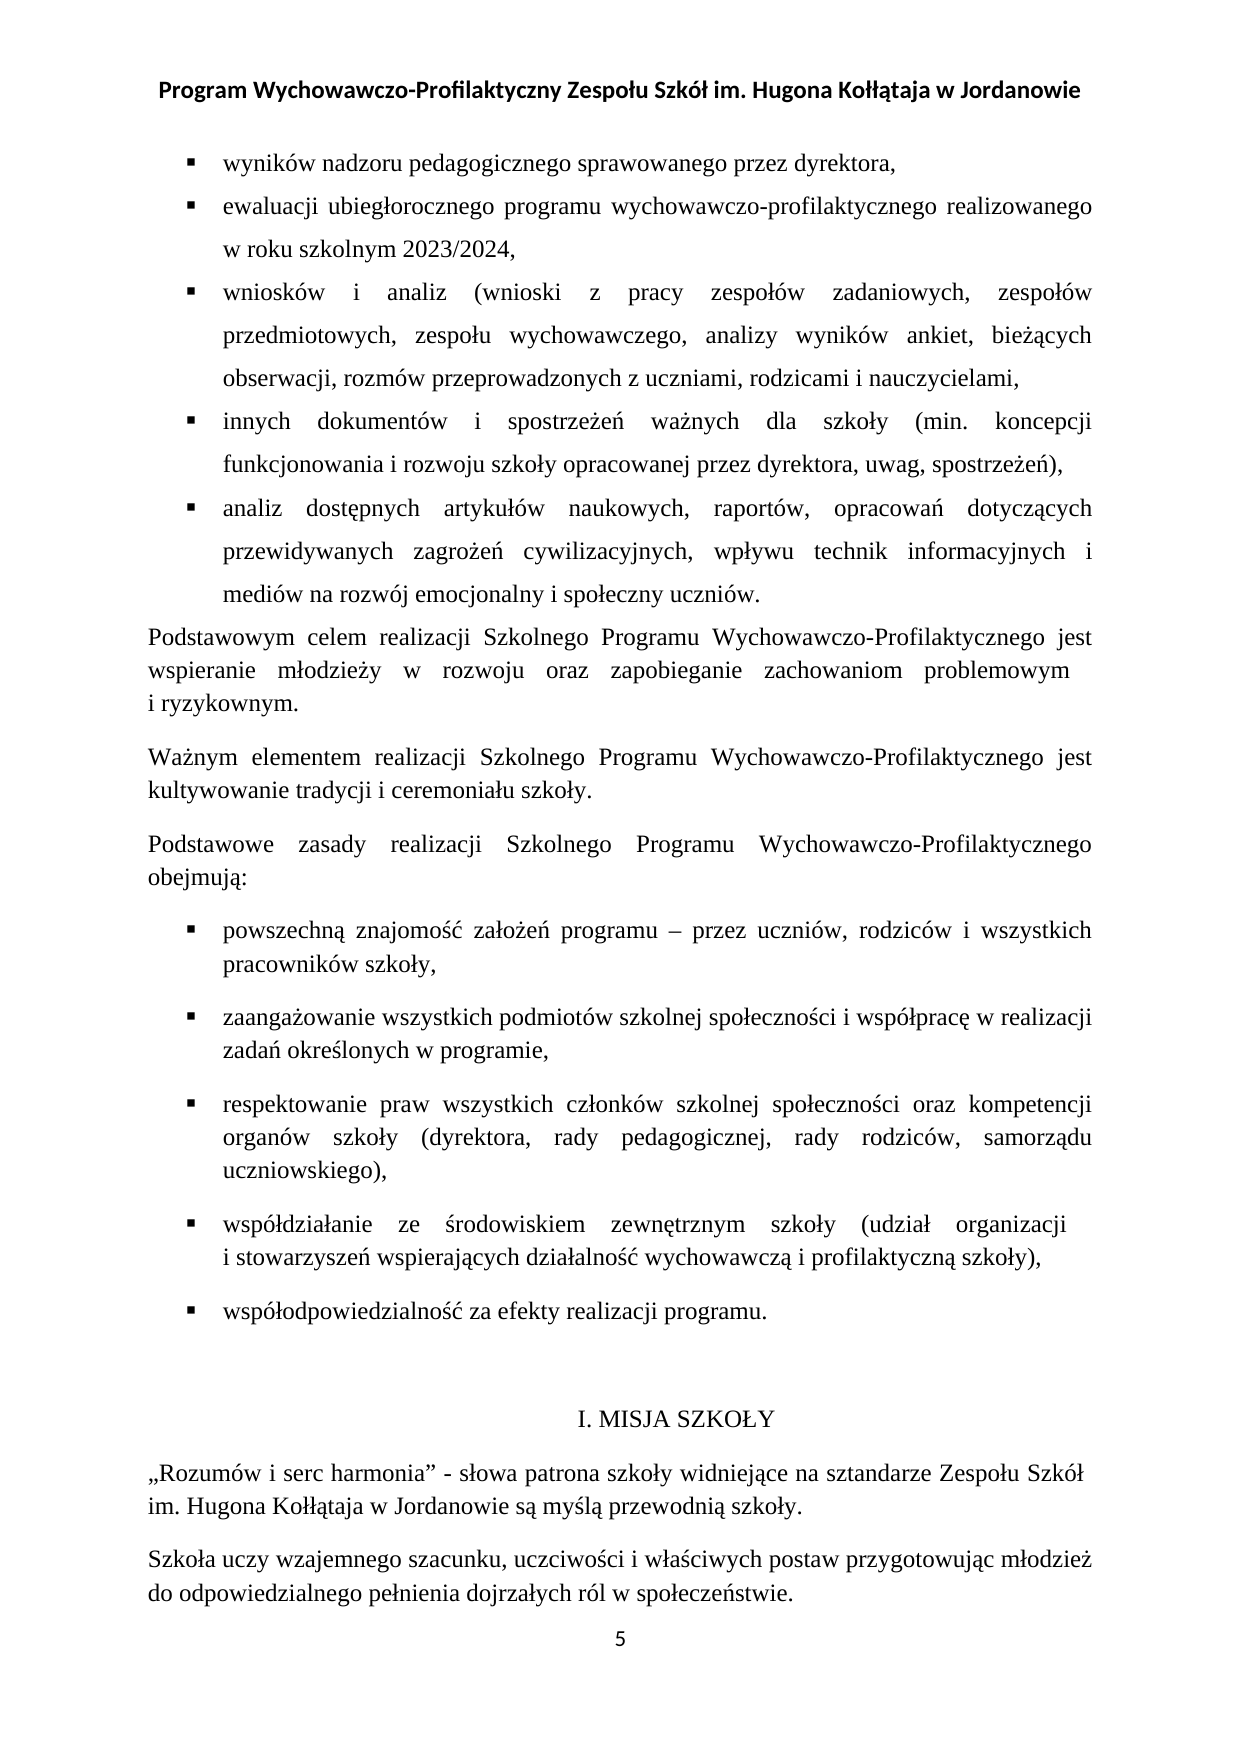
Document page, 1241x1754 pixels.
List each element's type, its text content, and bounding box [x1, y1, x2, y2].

text Szkoła uczy wzajemnego szacunku, uczciwości i właściwych postaw przygotowując młodzież do odpowiedzialnego pełnienia dojrzałych ról w społeczeństwie. [148, 1544, 1093, 1606]
list zaangażowanie wszystkich podmiotów szkolnej społeczności i współpracę w realizacji zadań określonych w programie, [185, 1002, 1093, 1064]
list współodpowiedzialność za efekty realizacji programu. [185, 1296, 1093, 1325]
list innych dokumentów i spostrzeżeń ważnych dla szkoły (min. koncepcji funkcjonowania i rozwoju szkoły opracowanej przez dyrektora, uwag, spostrzeżeń), [185, 406, 1093, 478]
text Ważnym elementem realizacji Szkolnego Programu Wychowawczo-Profilaktycznego jest kultywowanie tradycji i ceremoniału szkoły. [148, 742, 1093, 804]
list współdziałanie ze środowiskiem zewnętrznym szkoły (udział organizacji i stowarzyszeń wspierających działalność wychowawczą i profilaktyczną szkoły), [185, 1209, 1093, 1271]
text „Rozumów i serc harmonia” - słowa patrona szkoły widniejące na sztandarze Zespołu Szkół im. Hugona Kołłątaja w Jordanowie są myślą przewodnią szkoły. [148, 1458, 1093, 1519]
list wniosków i analiz (wnioski z pracy zespołów zadaniowych, zespołów przedmiotowych, zespołu wychowawczego, analizy wyników ankiet, bieżących obserwacji, rozmów przeprowadzonych z uczniami, rodzicami i nauczycielami, [185, 277, 1093, 392]
list respektowanie praw wszystkich członków szkolnej społeczności oraz kompetencji organów szkoły (dyrektora, rady pedagogicznej, rady rodziców, samorządu uczniowskiego), [185, 1089, 1093, 1184]
list powszechną znajomość założeń programu – przez uczniów, rodziców i wszystkich pracowników szkoły, [185, 916, 1093, 977]
list analiz dostępnych artykułów naukowych, raportów, opracowań dotyczących przewidywanych zagrożeń cywilizacyjnych, wpływu technik informacyjnych i mediów na rozwój emocjonalny i społeczny uczniów. [185, 493, 1093, 608]
list I. MISJA SZKOŁY [260, 1404, 1093, 1433]
list wyników nadzoru pedagogicznego sprawowanego przez dyrektora, [185, 148, 1093, 176]
text Podstawowe zasady realizacji Szkolnego Programu Wychowawczo-Profilaktycznego obejmują: [148, 829, 1093, 891]
text Podstawowym celem realizacji Szkolnego Programu Wychowawczo-Profilaktycznego jest wspieranie młodzieży w rozwoju oraz zapobieganie zachowaniom problemowym i ryzykownym. [148, 622, 1093, 717]
list ewaluacji ubiegłorocznego programu wychowawczo-profilaktycznego realizowanego w roku szkolnym 2023/2024, [185, 191, 1093, 263]
